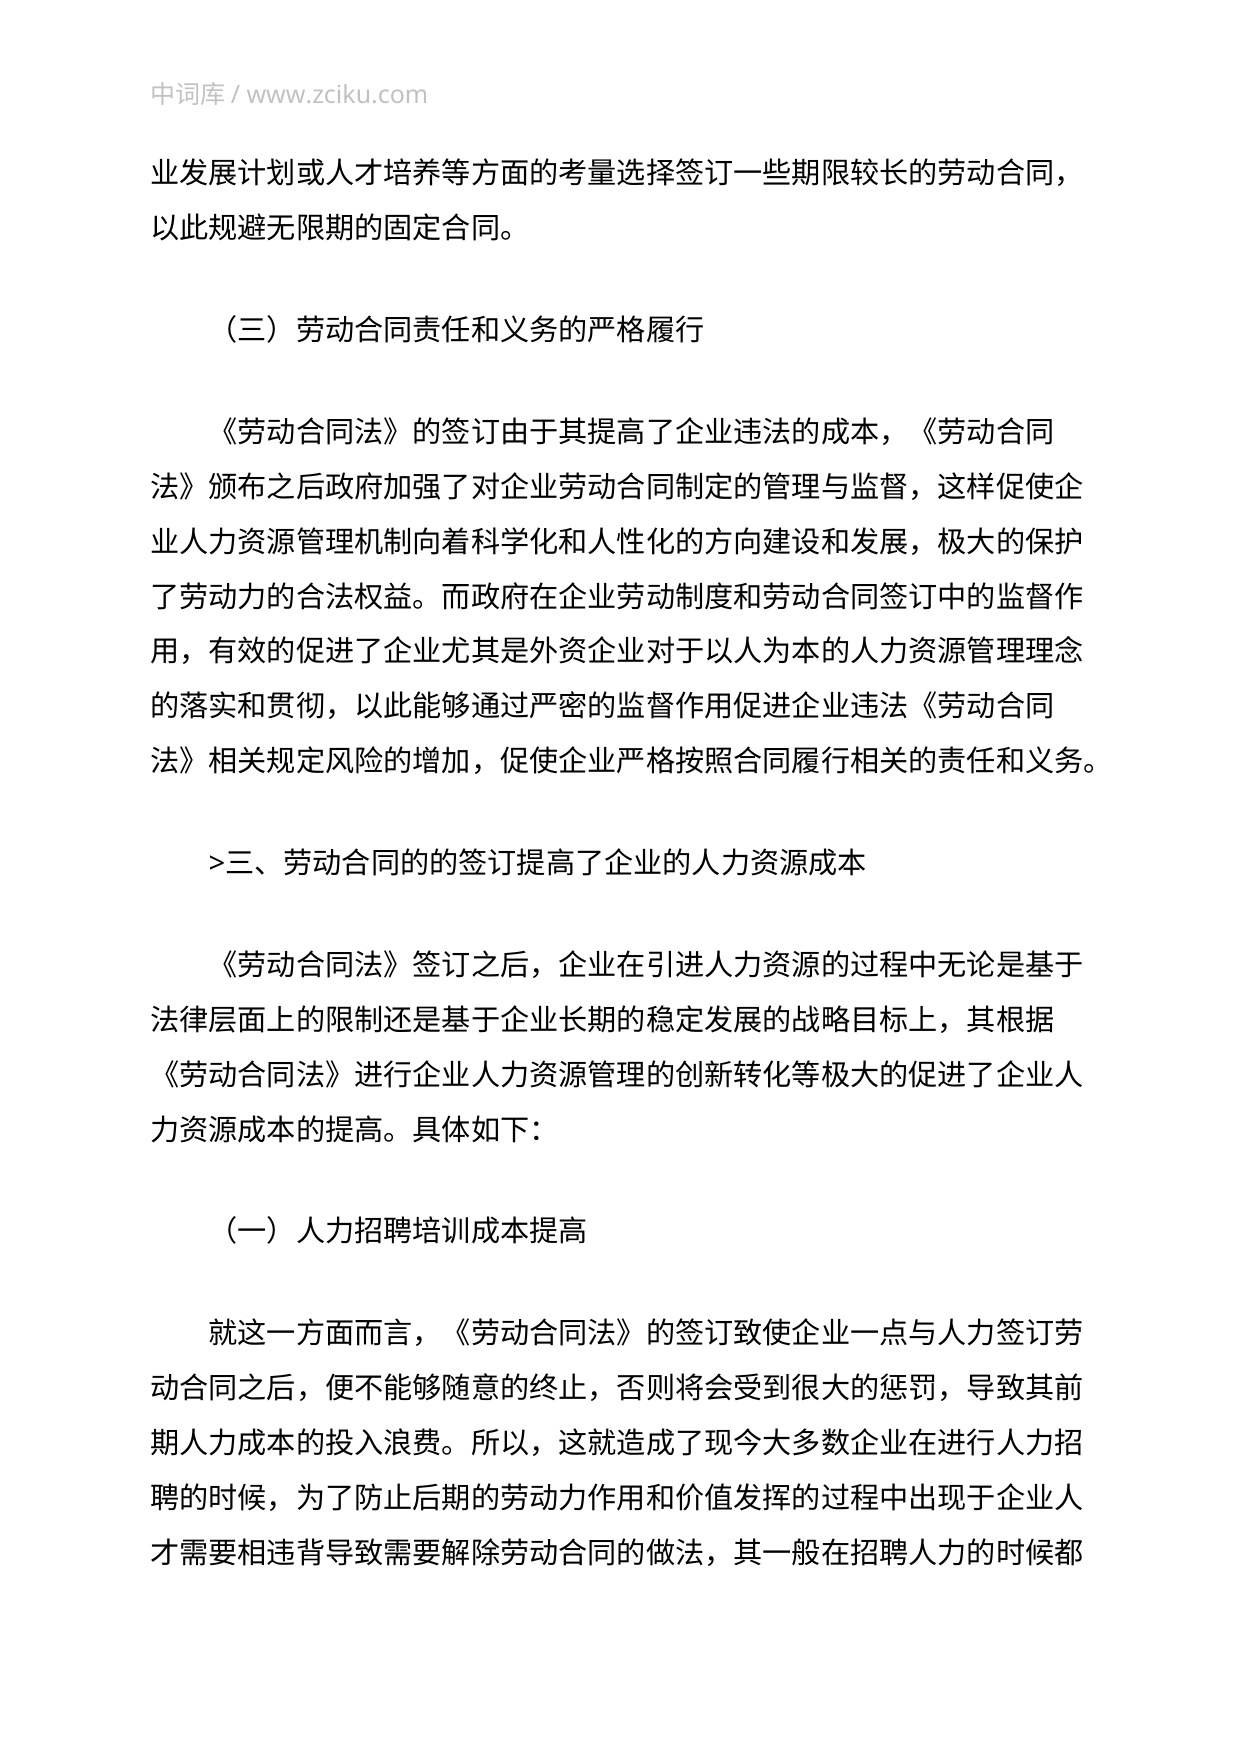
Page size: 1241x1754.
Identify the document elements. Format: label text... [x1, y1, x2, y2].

text （三）劳动合同责任和义务的严格履行 [150, 307, 1090, 349]
text 《劳动合同法》的签订由于其提高了企业违法的成本，《劳动合同法》颁布之后政府加强了对企业劳动合同制定的管理与监督，这样促使企业人力资源管理机制向着科学化和人性化的方向建设和发展，极大的保护了劳动力的合法权益。而政府在企业劳动制度和劳动合同签订中的监督作用，有效的促进了企业尤其是外资企业对于以人为本的人力资源管理理念的落实和贯彻，以此能够通过严密的监督作用促进企业违法《劳动合同法》相关规定风险的增加，促使企业严格按照合同履行相关的责任和义务。 [150, 408, 1090, 780]
text >三、劳动合同的的签订提高了企业的人力资源成本 [150, 839, 1090, 882]
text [150, 1310, 1090, 1572]
text 《劳动合同法》签订之后，企业在引进人力资源的过程中无论是基于法律层面上的限制还是基于企业长期的稳定发展的战略目标上，其根据《劳动合同法》进行企业人力资源管理的创新转化等极大的促进了企业人力资源成本的提高。具体如下： [150, 942, 1090, 1148]
text （一）人力招聘培训成本提高 [150, 1208, 1090, 1250]
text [150, 150, 1090, 247]
